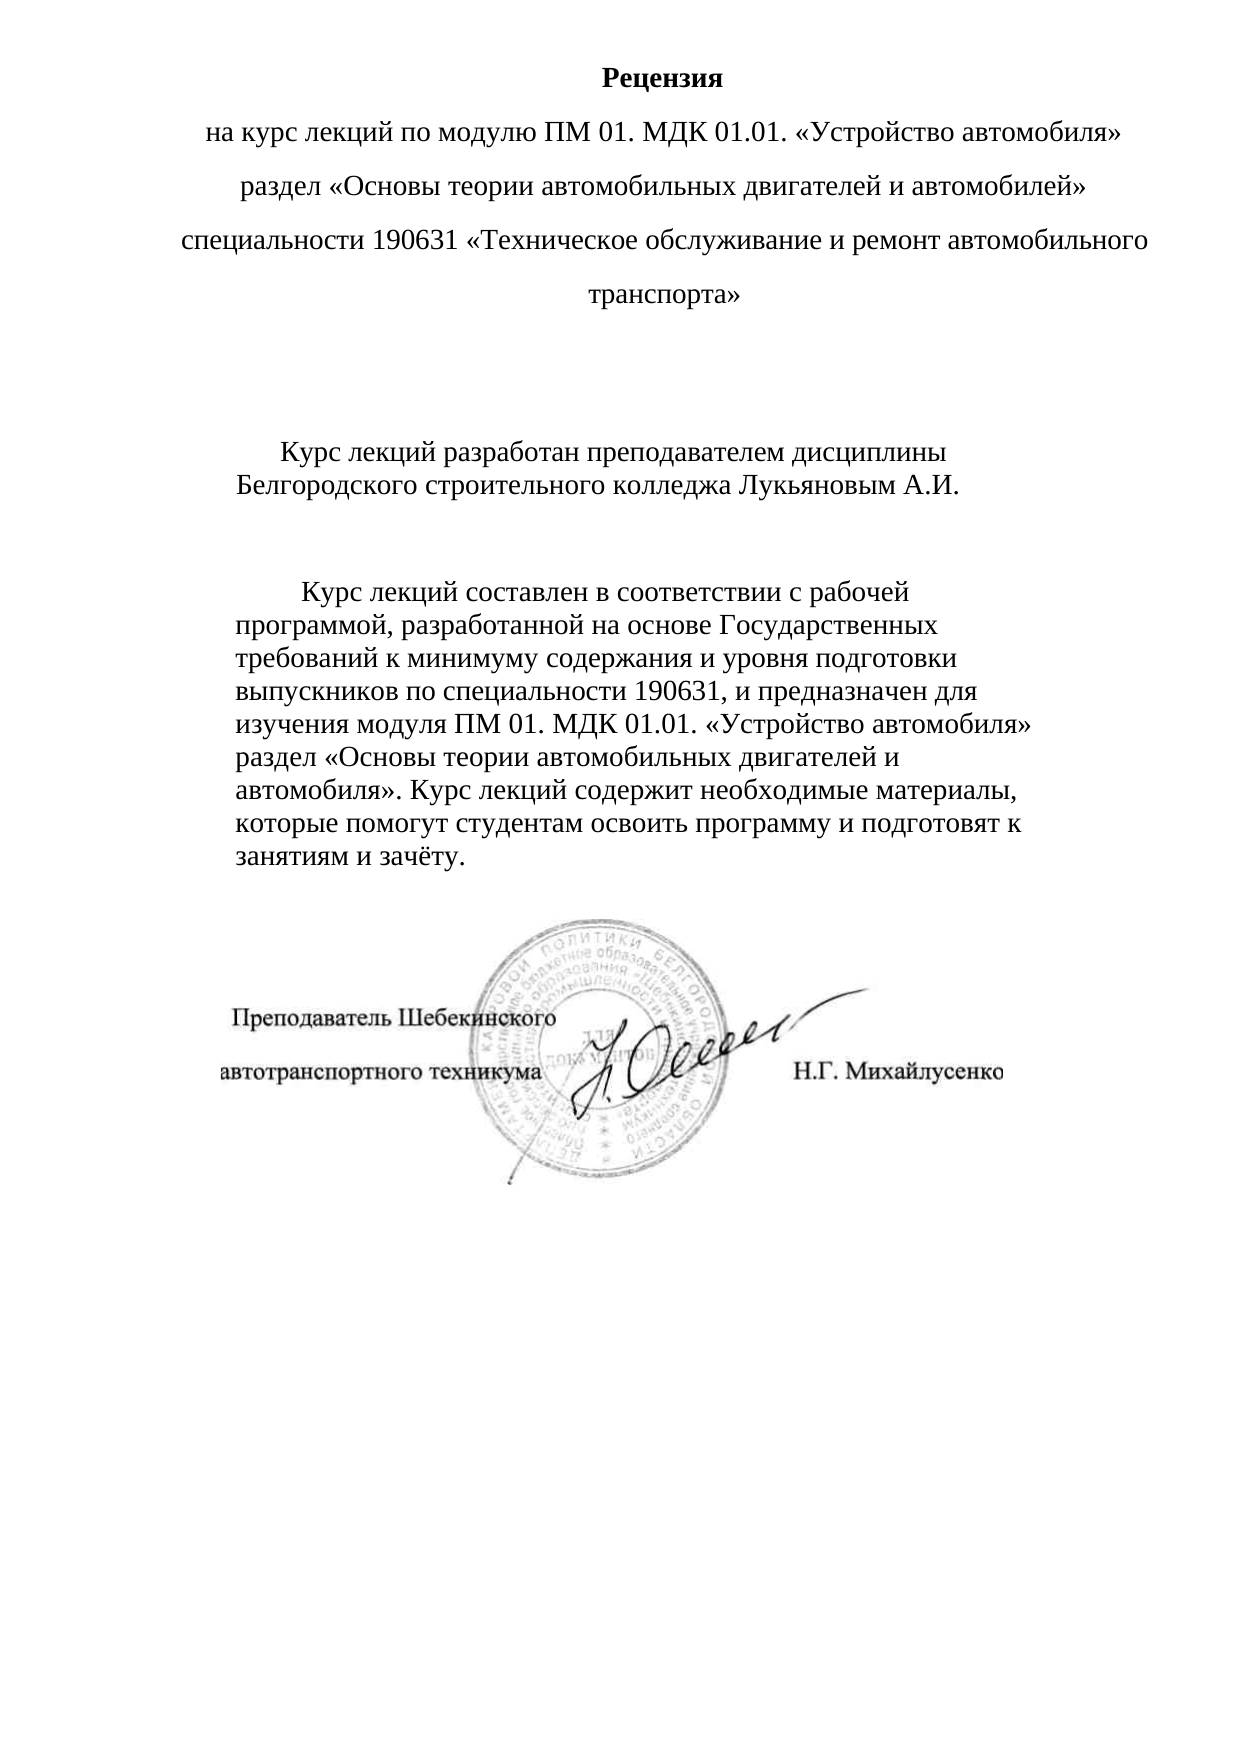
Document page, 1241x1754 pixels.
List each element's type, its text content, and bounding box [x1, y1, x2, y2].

text Курс лекций составлен в соответствии с рабочей программой, разработанной на основе Государственных требований к минимуму содержания и уровня подготовки выпускников по специальности 190631, и предназначен для изучения модуля ПМ 01. МДК 01.01. «Устройство автомобиля» раздел «Основы теории автомобильных двигателей и автомобиля». Курс лекций содержит необходимые материалы, которые помогут студентам освоить программу и подготовят к занятиям и зачёту. [235, 575, 1056, 872]
text Курс лекций разработан преподавателем дисциплины Белгородского строительного колледжа Лукьяновым А.И. [236, 436, 1056, 501]
text раздел «Основы теории автомобильных двигателей и автомобилей» [177, 152, 1150, 206]
text специальности 190631 «Техническое обслуживание и ремонт автомобильного транспорта» [177, 206, 1152, 314]
picture [220, 919, 1003, 1185]
text на курс лекций по модулю ПМ 01. МДК 01.01. «Устройство автомобиля» [177, 98, 1150, 152]
text Рецензия [177, 44, 1148, 98]
